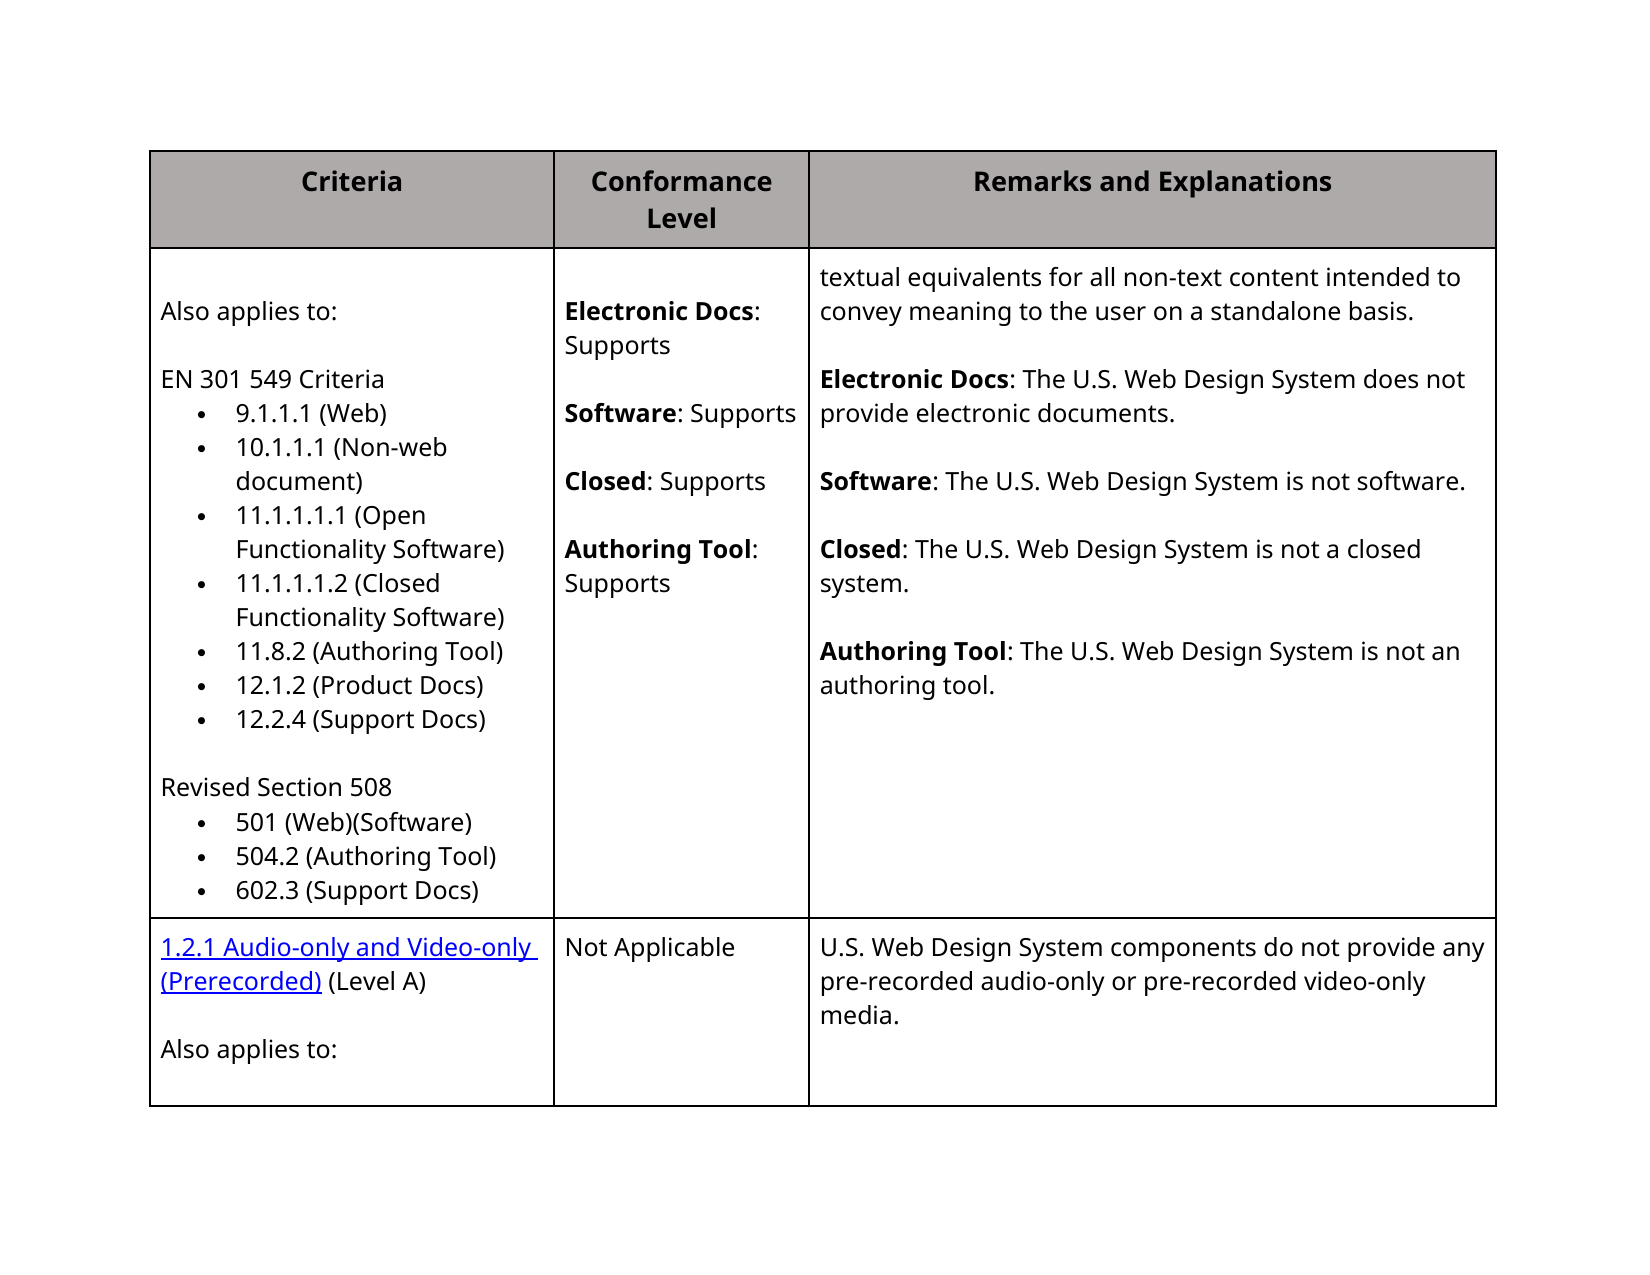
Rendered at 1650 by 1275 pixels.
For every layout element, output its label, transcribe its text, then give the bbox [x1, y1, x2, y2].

table_header Criteria [151, 152, 553, 247]
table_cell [555, 249, 808, 917]
table_cell 1.2.1 Audio-only and Video-only (Prerecorded) (Level A) Also applies to: EN 301 549 Criteria 9.1.2.1 (Web) 10.1.2.1 (Non-web document) 11.1.2.1.1 (Open Functionality Software) 11.1.2.1.2.1 and 11.1.2.1.2.2 (Closed Software) 11.8.2 (Authoring Tool) 12.1.2 (Product Docs) 12.2.4 (Support Docs) Revised Section 508 501 (Web)(Software) 504.2 (Authoring Tool) 602.3 (Support Docs) [151, 919, 553, 1105]
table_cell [810, 249, 1495, 917]
table_cell Not Applicable [555, 919, 808, 1105]
table_header Remarks and Explanations [810, 152, 1495, 247]
table_cell U.S. Web Design System components do not provide any pre-recorded audio-only or pre-recorded video-only media. [810, 919, 1495, 1105]
table_header Conformance Level [555, 152, 808, 247]
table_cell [151, 249, 553, 917]
